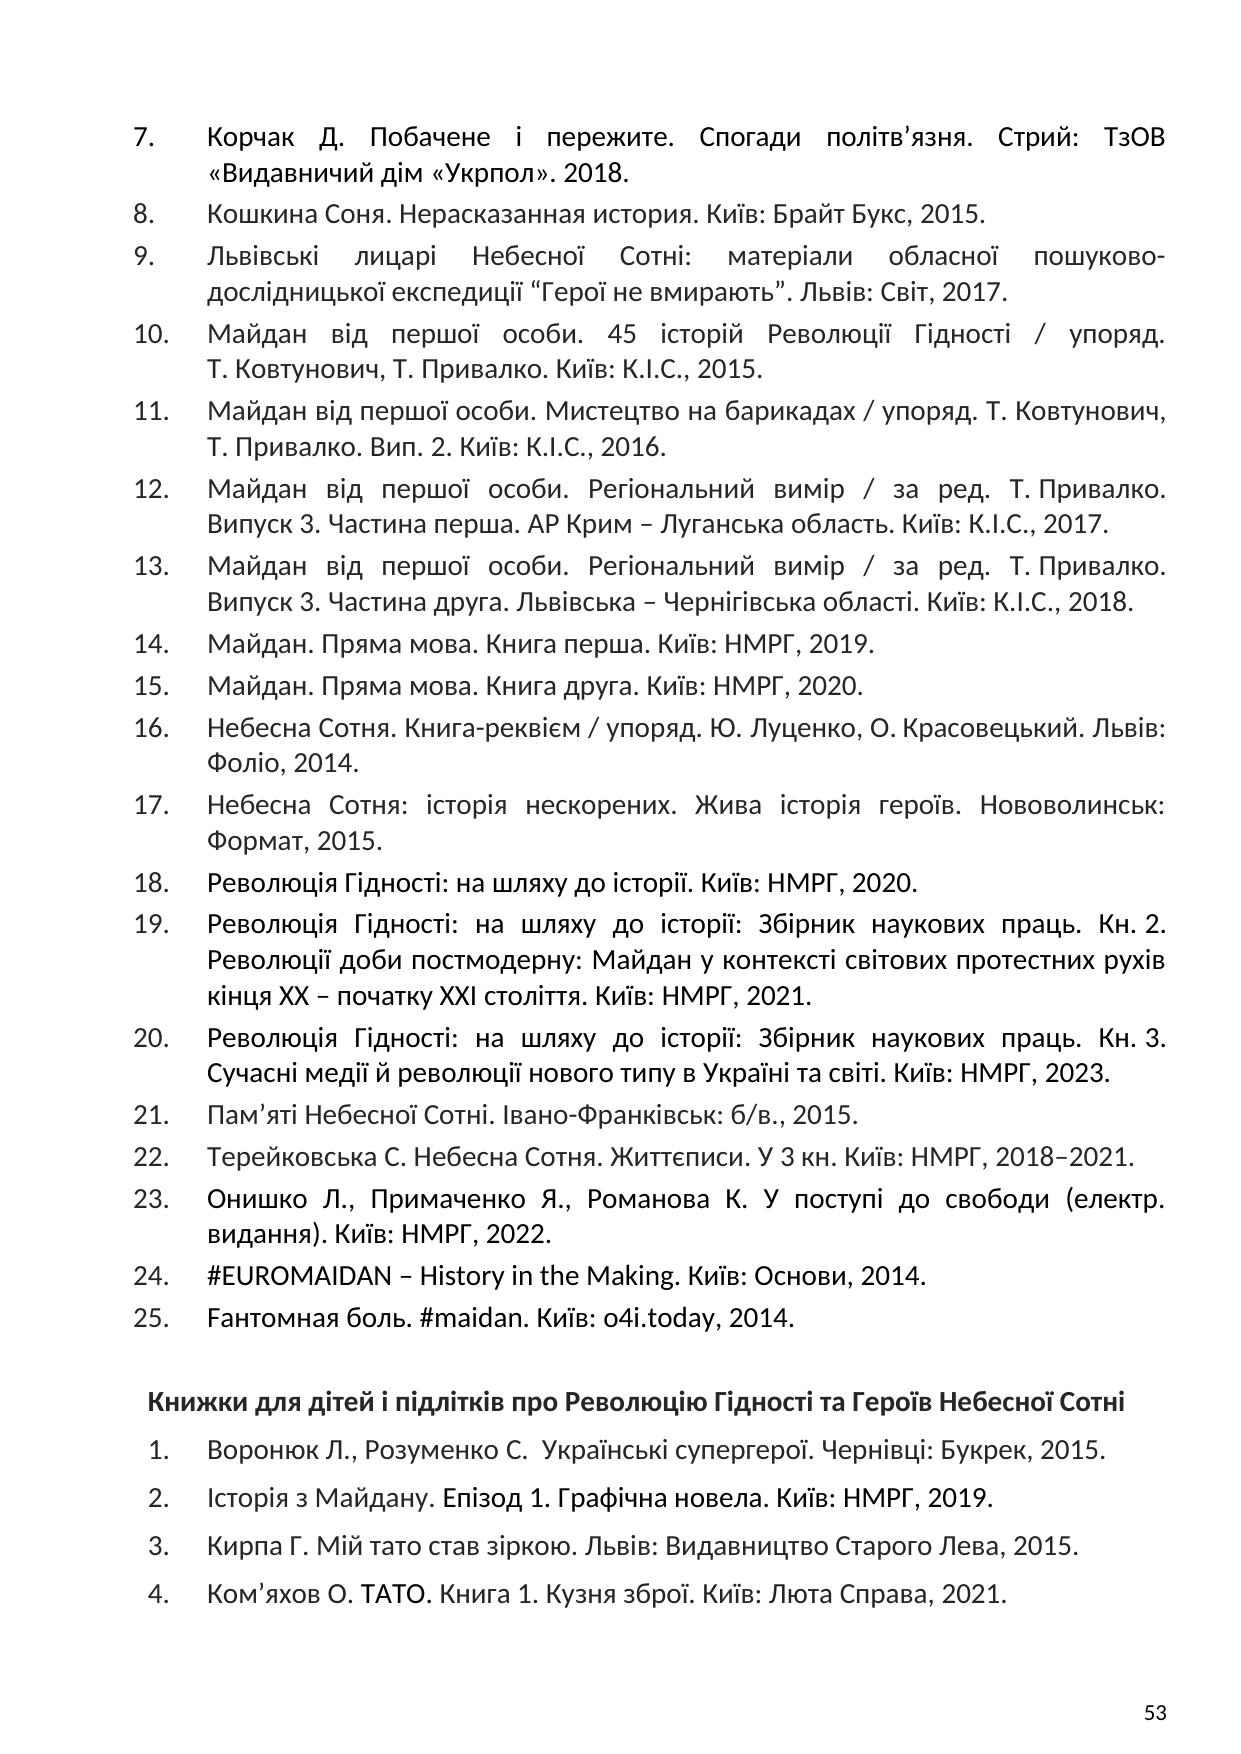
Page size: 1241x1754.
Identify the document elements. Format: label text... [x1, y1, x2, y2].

list Терейковська С. Небесна Сотня. Життєписи. У 3 кн. Київ: НМРГ, 2018–2021. [133, 1138, 1167, 1174]
list Майдан від першої особи. 45 історій Революції Гідності / упоряд. Т. Ковтунович, Т. Привалко. Київ: К.І.С., 2015. [133, 315, 1167, 386]
list Fантомная боль. #maidan. Київ: о4і.today, 2014. [133, 1299, 1167, 1335]
list Майдан від першої особи. Регіональний вимір / за ред. Т. Привалко. Випуск 3. Частина перша. АР Крим – Луганська область. Київ: К.І.С., 2017. [133, 470, 1167, 541]
text Книжки для дітей і підлітків про Революцію Гідності та Героїв Небесної Сотні [148, 1383, 1167, 1419]
list Кирпа Г. Мій тато став зіркою. Львів: Видавництво Старого Лева, 2015. [148, 1527, 1167, 1563]
list Корчак Д. Побачене і пережите. Спогади політв’язня. Стрий: ТзОВ «Видавничий дім «Укрпол». 2018. [133, 118, 1167, 189]
list Небесна Сотня. Книга-реквієм / упоряд. Ю. Луценко, О. Красовецький. Львів: Фоліо, 2014. [133, 709, 1167, 780]
list Майдан. Пряма мова. Книга перша. Київ: НМРГ, 2019. [133, 625, 1167, 661]
list Львівські лицарі Небесної Сотні: матеріали обласної пошуково-дослідницької експедиції “Герої не вмирають”. Львів: Світ, 2017. [133, 237, 1167, 309]
list Майдан. Пряма мова. Книга друга. Київ: НМРГ, 2020. [133, 667, 1167, 702]
list Революція Гідності: на шляху до історії: Збірник наукових праць. Кн. 3. Сучасні медії й революції нового типу в Україні та світі. Київ: НМРГ, 2023. [133, 1019, 1167, 1090]
list Майдан від першої особи. Регіональний вимір / за ред. Т. Привалко. Випуск 3. Частина друга. Львівська – Чернігівська області. Київ: К.І.С., 2018. [133, 547, 1167, 619]
list Революція Гідності: на шляху до історії. Київ: НМРГ, 2020. [133, 864, 1167, 899]
list Революція Гідності: на шляху до історії: Збірник наукових праць. Кн. 2. Революції доби постмодерну: Майдан у контексті світових протестних рухів кінця ХХ – початку ХХІ століття. Київ: НМРГ, 2021. [133, 906, 1167, 1012]
list Пам’яті Небесної Сотні. Івано-Франківськ: б/в., 2015. [133, 1096, 1167, 1132]
list Кошкина Соня. Нерасказанная история. Київ: Брайт Букс, 2015. [133, 196, 1167, 231]
list Воронюк Л., Розуменко С. Українські супергерої. Чернівці: Букрек, 2015. [148, 1431, 1167, 1467]
list Онишко Л., Примаченко Я., Романова К. У поступі до свободи (електр. видання). Київ: НМРГ, 2022. [133, 1180, 1167, 1251]
list Небесна Сотня: історія нескорених. Жива історія героїв. Нововолинськ: Формат, 2015. [133, 786, 1167, 857]
list Ком’яхов О. ТАТО. Книга 1. Кузня зброї. Київ: Люта Справа, 2021. [148, 1576, 1167, 1611]
list Історія з Майдану. Епізод 1. Графічна новела. Київ: НМРГ, 2019. [148, 1479, 1167, 1515]
list #EUROMAIDAN – History in the Making. Київ: Основи, 2014. [133, 1257, 1167, 1293]
list Майдан від першої особи. Мистецтво на барикадах / упоряд. Т. Ковтунович, Т. Привалко. Вип. 2. Київ: К.І.С., 2016. [133, 392, 1167, 464]
